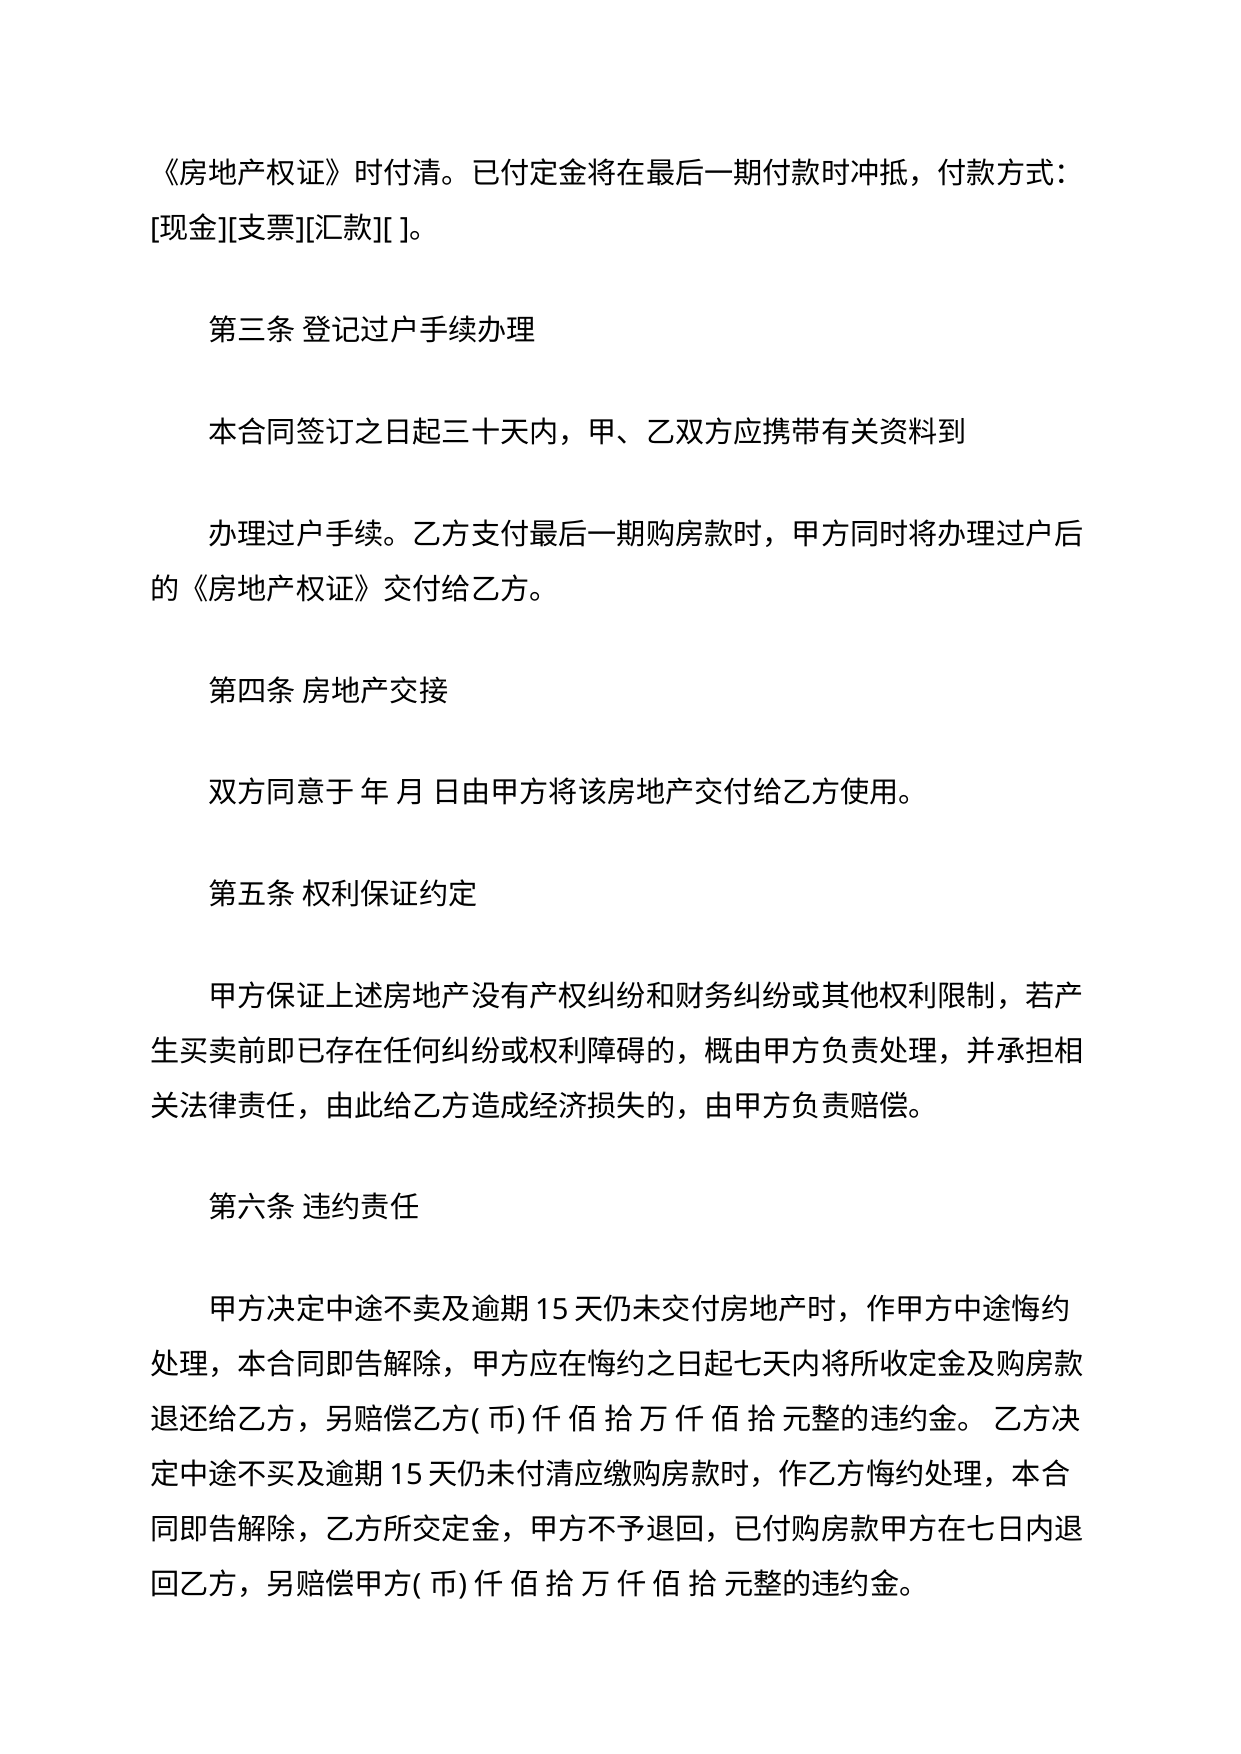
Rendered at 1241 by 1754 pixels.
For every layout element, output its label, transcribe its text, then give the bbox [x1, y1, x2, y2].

text 第四条 房地产交接 [150, 667, 1090, 709]
text 本合同签订之日起三十天内，甲、乙双方应携带有关资料到 [150, 409, 1090, 451]
text 甲方决定中途不卖及逾期15天仍未交付房地产时，作甲方中途悔约处理，本合同即告解除，甲方应在悔约之日起七天内将所收定金及购房款退还给乙方，另赔偿乙方( 币) 仟 佰 拾 万 仟 佰 拾 元整的违约金。 乙方决定中途不买及逾期15天仍未付清应缴购房款时，作乙方悔约处理，本合同即告解除，乙方所交定金，甲方不予退回，已付购房款甲方在七日内退回乙方，另赔偿甲方( 币) 仟 佰 拾 万 仟 佰 拾 元整的违约金。 [150, 1286, 1090, 1603]
text 双方同意于 年 月 日由甲方将该房地产交付给乙方使用。 [150, 769, 1090, 811]
text 第六条 违约责任 [150, 1184, 1090, 1226]
text 第三条 登记过户手续办理 [150, 307, 1090, 349]
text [150, 150, 1090, 247]
text 第五条 权利保证约定 [150, 871, 1090, 913]
text 办理过户手续。乙方支付最后一期购房款时，甲方同时将办理过户后的《房地产权证》交付给乙方。 [150, 510, 1090, 608]
text 甲方保证上述房地产没有产权纠纷和财务纠纷或其他权利限制，若产生买卖前即已存在任何纠纷或权利障碍的，概由甲方负责处理，并承担相关法律责任，由此给乙方造成经济损失的，由甲方负责赔偿。 [150, 972, 1090, 1124]
